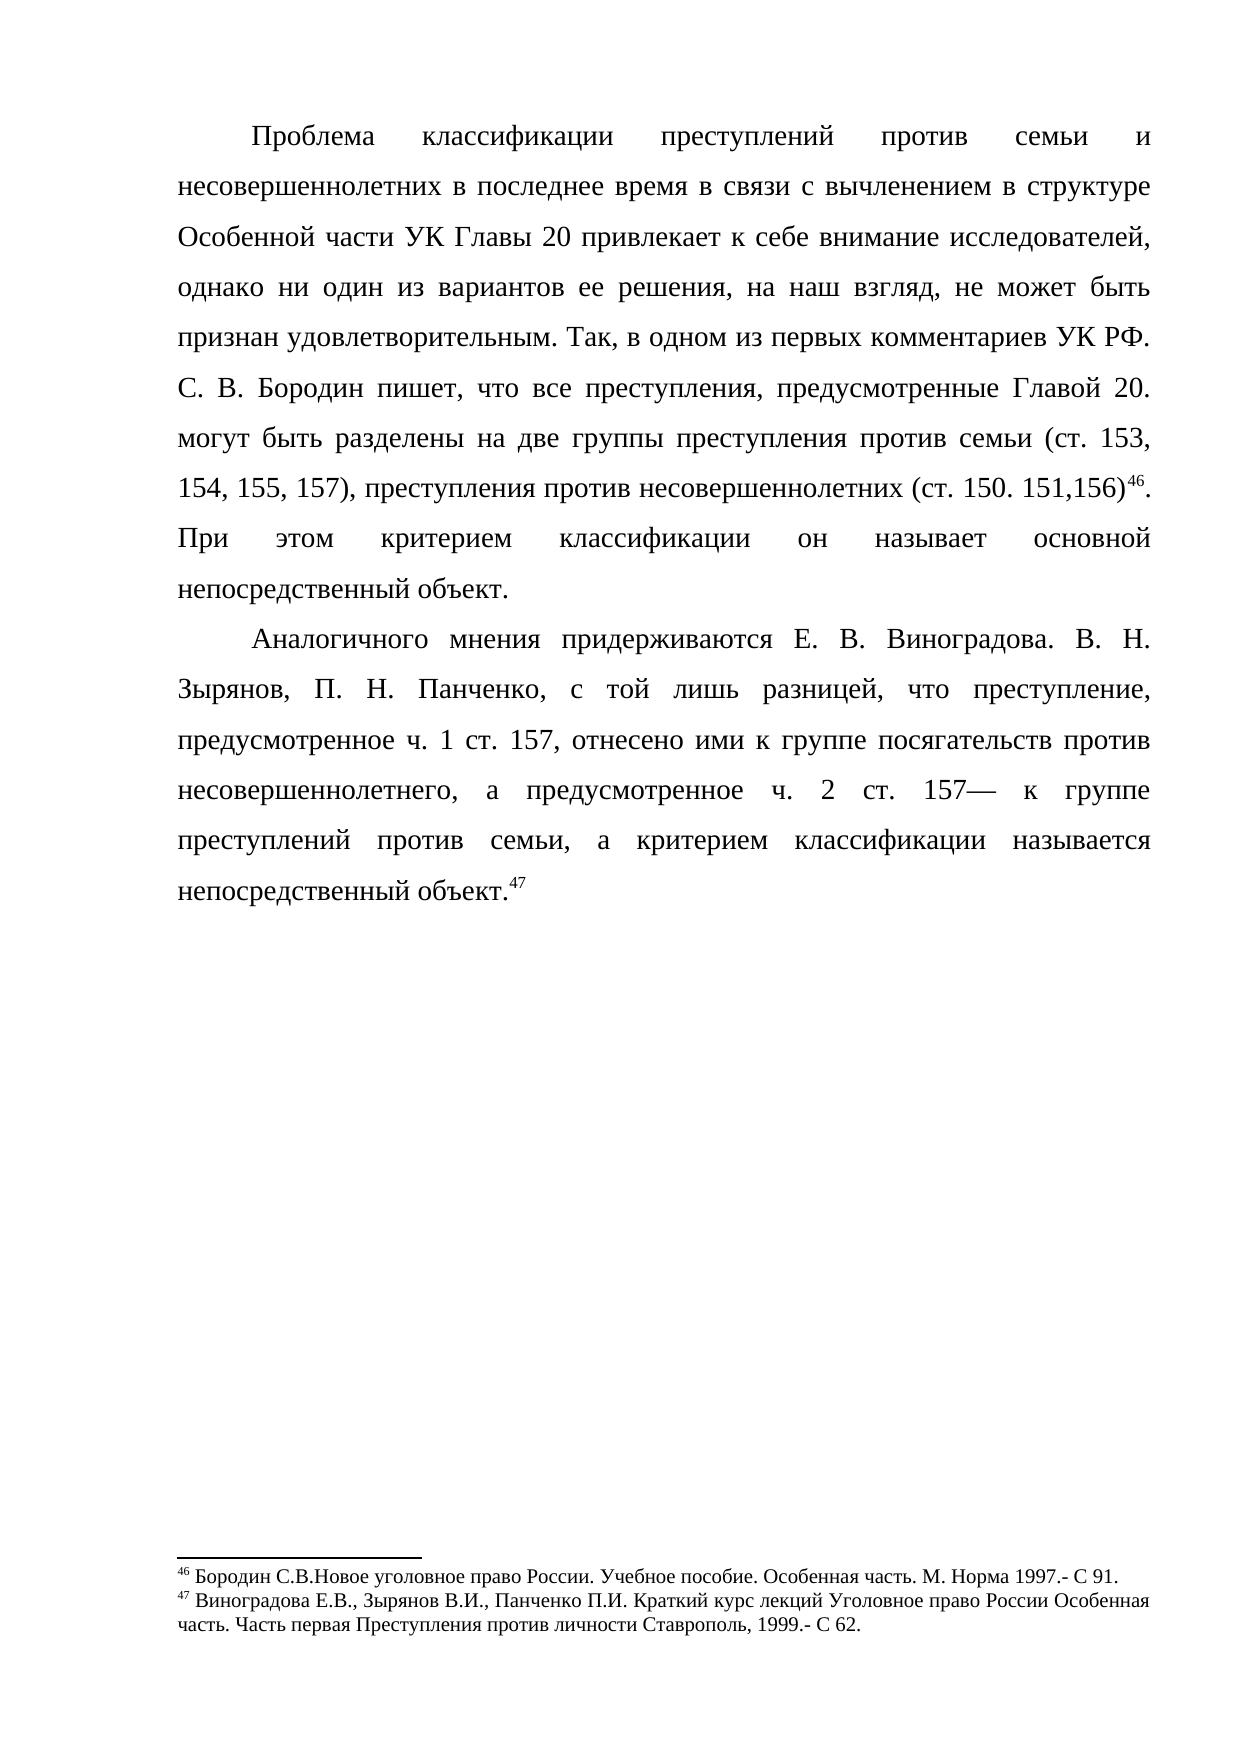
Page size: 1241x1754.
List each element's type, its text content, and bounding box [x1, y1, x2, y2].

text Аналогичного мнения придерживаются Е. В. Виноградова. В. Н. Зырянов, П. Н. Панченко, с той лишь разницей, что преступление, предусмотренное ч. 1 ст. 157, отнесено ими к группе посягательств против несовершеннолетнего, а предусмотренное ч. 2 ст. 157— к группе преступлений против семьи, а критерием классификации называется непосредственный объект. [177, 621, 1152, 906]
text Проблема классификации преступлений против семьи и несовершеннолетних в последнее время в связи с вычленением в структуре Особенной части УК Главы 20 привлекает к себе внимание исследователей, однако ни один из вариантов ее решения, на наш взгляд, не может быть признан удовлетворительным. Так, в одном из первых комментариев УК РФ. С. В. Бородин пишет, что все преступления, предусмотренные Главой 20. могут быть разделены на две группы преступления против семьи (ст. 153, 154, 155, 157), преступления против несовершеннолетних (ст. 150. 151,156). При этом критерием классификации он называет основной непосредственный объект. [177, 118, 1152, 604]
